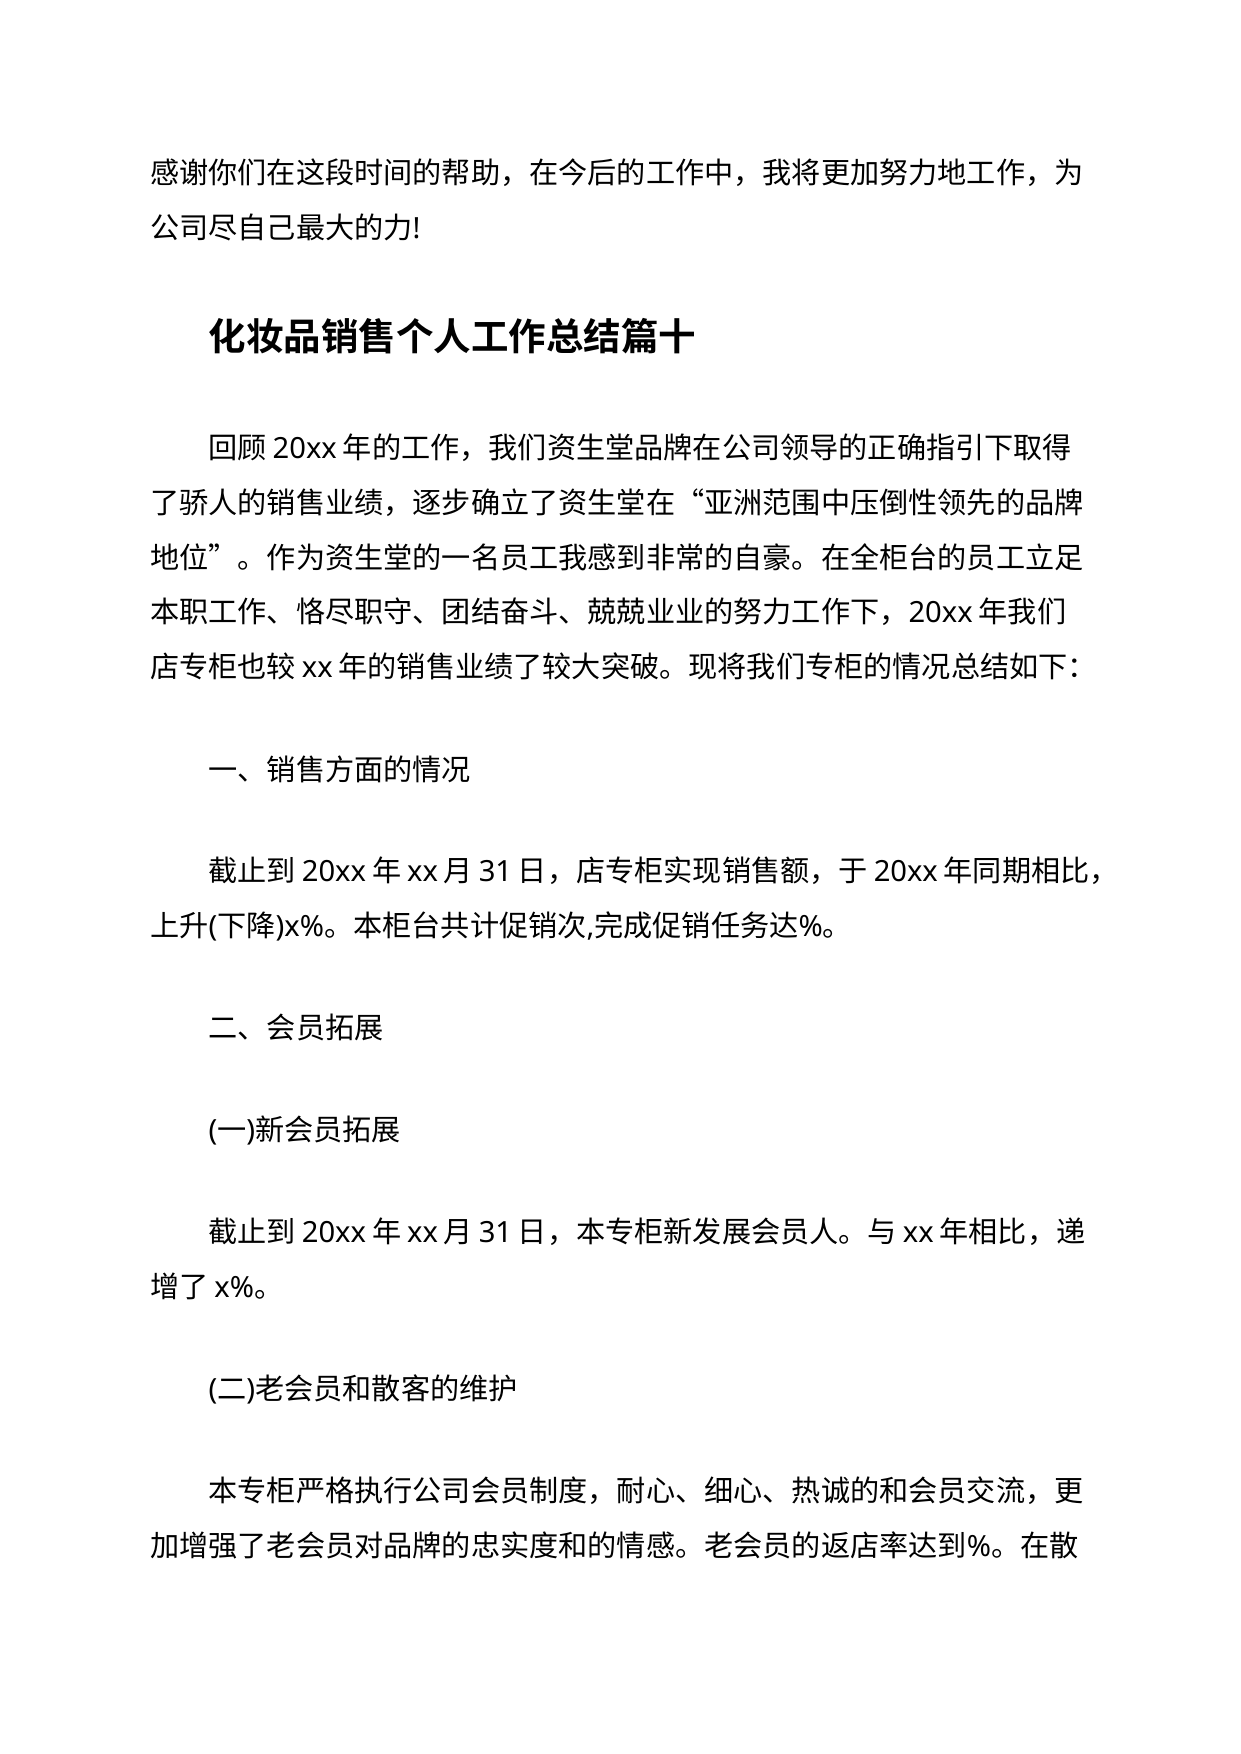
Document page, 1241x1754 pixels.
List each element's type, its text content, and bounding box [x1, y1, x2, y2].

text (二)老会员和散客的维护 [150, 1366, 1090, 1408]
text 截止到20xx年xx月31日，本专柜新发展会员人。与xx年相比，递增了x%。 [150, 1208, 1090, 1306]
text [150, 1467, 1090, 1565]
text (一)新会员拓展 [150, 1107, 1090, 1149]
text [150, 150, 1090, 247]
text 一、销售方面的情况 [150, 746, 1090, 788]
text 回顾20xx年的工作，我们资生堂品牌在公司领导的正确指引下取得了骄人的销售业绩，逐步确立了资生堂在“亚洲范围中压倒性领先的品牌地位”。作为资生堂的一名员工我感到非常的自豪。在全柜台的员工立足本职工作、恪尽职守、团结奋斗、兢兢业业的努力工作下，20xx年我们店专柜也较xx年的销售业绩了较大突破。现将我们专柜的情况总结如下： [150, 424, 1090, 686]
text 二、会员拓展 [150, 1005, 1090, 1047]
text 化妆品销售个人工作总结篇十 [150, 307, 1090, 361]
text 截止到20xx年xx月31日，店专柜实现销售额，于20xx年同期相比，上升(下降)x%。本柜台共计促销次,完成促销任务达%。 [150, 848, 1090, 945]
